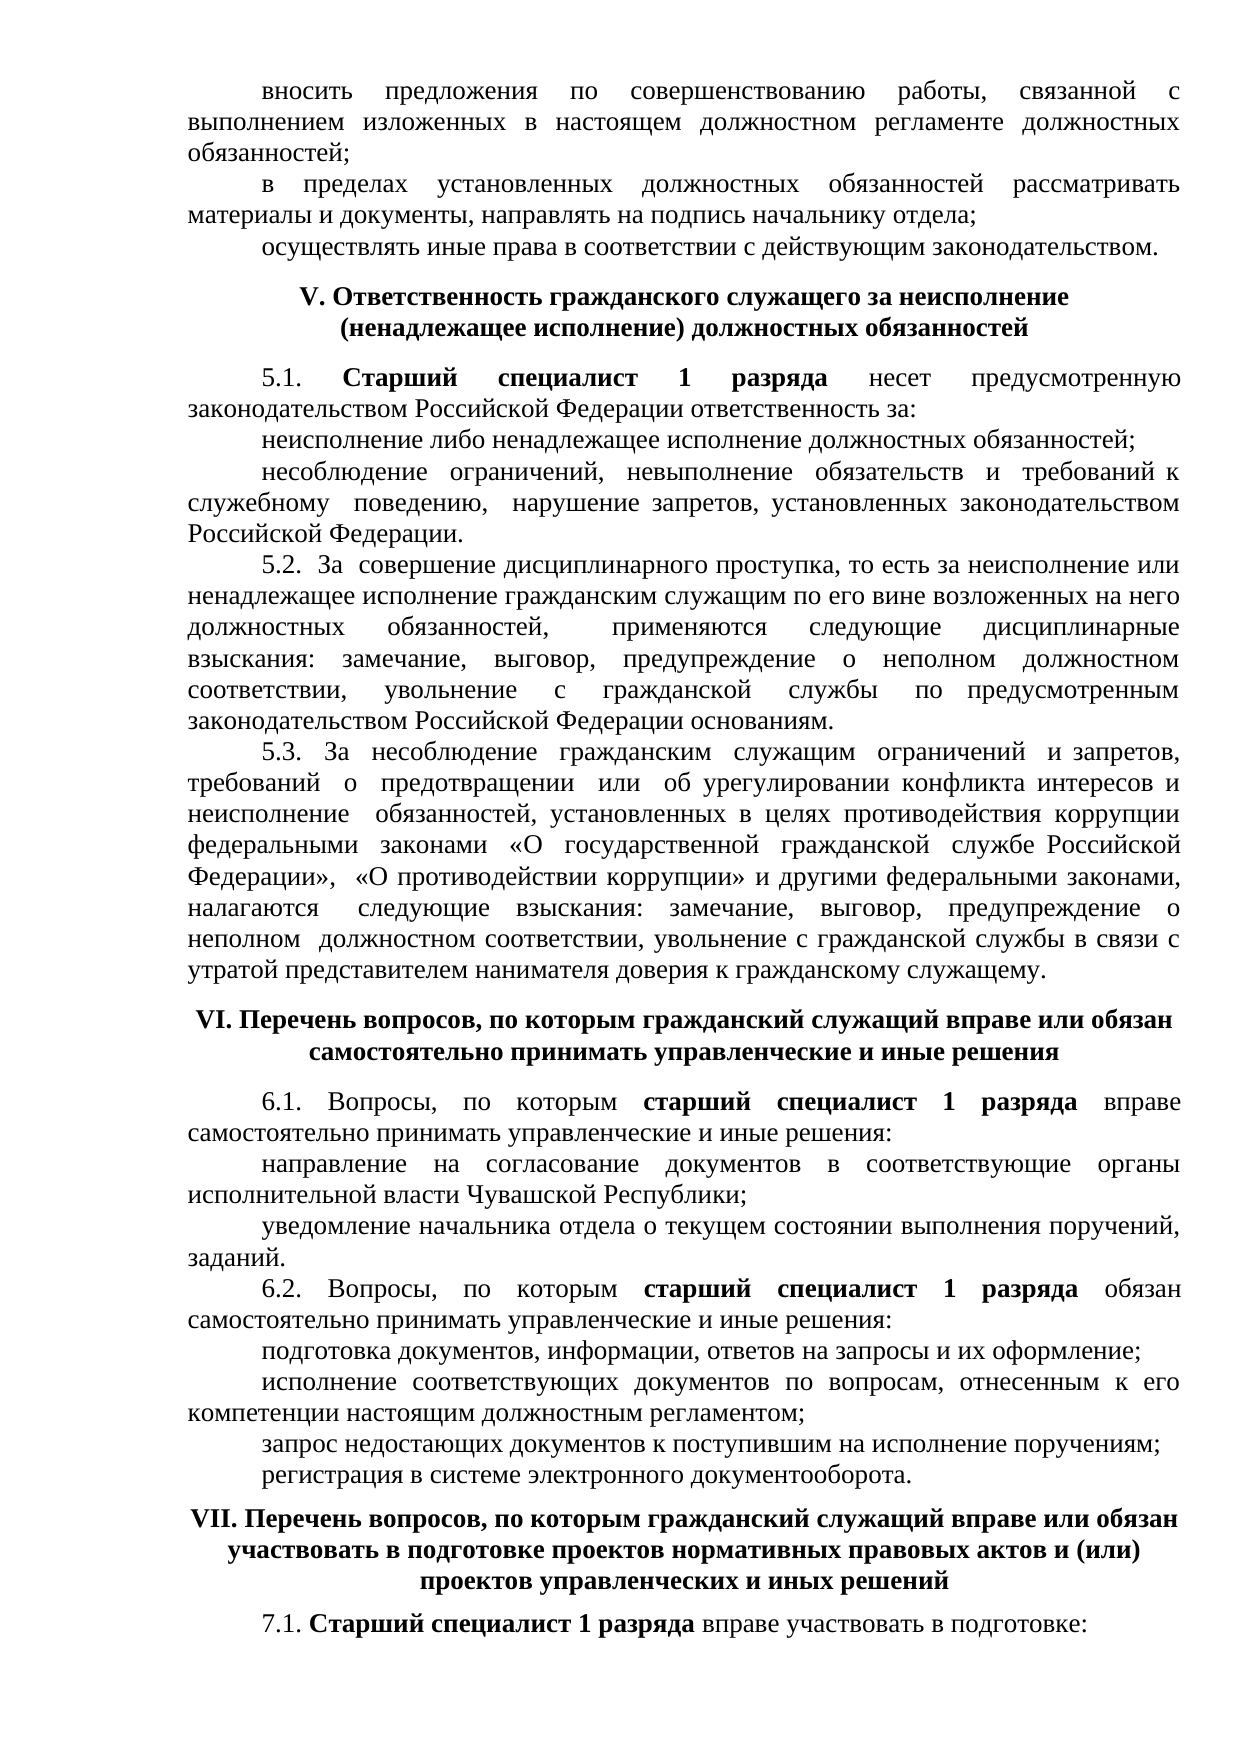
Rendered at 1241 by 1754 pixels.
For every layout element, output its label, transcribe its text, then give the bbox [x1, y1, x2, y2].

text запрос недостающих документов к поступившим на исполнение поручениям; [187, 1427, 1181, 1459]
text 7.1. Старший специалист 1 разряда вправе участвовать в подготовке: [187, 1607, 1181, 1638]
text в пределах установленных должностных обязанностей рассматривать материалы и документы, направлять на подпись начальнику отдела; [187, 167, 1181, 229]
text V. Ответственность гражданского служащего за неисполнение [187, 280, 1181, 311]
text вносить предложения по совершенствованию работы, связанной с выполнением изложенных в настоящем должностном регламенте должностных обязанностей; [187, 74, 1181, 167]
text VI. Перечень вопросов, по которым гражданский служащий вправе или обязан самостоятельно принимать управленческие и иные решения [187, 1003, 1181, 1066]
text исполнение соответствующих документов по вопросам, отнесенным к его компетенции настоящим должностным регламентом; [187, 1365, 1181, 1427]
text уведомление начальника отдела о текущем состоянии выполнения поручений, заданий. [187, 1209, 1181, 1272]
text VII. Перечень вопросов, по которым гражданский служащий вправе или обязан участвовать в подготовке проектов нормативных правовых актов и (или) проектов управленческих и иных решений [187, 1502, 1181, 1595]
text (ненадлежащее исполнение) должностных обязанностей [187, 311, 1181, 342]
text регистрация в системе электронного документооборота. [187, 1459, 1181, 1490]
text осуществлять иные права в соответствии с действующим законодательством. [187, 229, 1181, 261]
text несоблюдение ограничений, невыполнение обязательств и требований к служебному поведению, нарушение запретов, установленных законодательством Российской Федерации. [187, 455, 1181, 548]
text 5.3. За несоблюдение гражданским служащим ограничений и запретов, требований о предотвращении или об урегулировании конфликта интересов и неисполнение обязанностей, установленных в целях противодействия коррупции федеральными законами «О государственной гражданской службе Российской Федерации», «О противодействии коррупции» и другими федеральными законами, налагаются следующие взыскания: замечание, выговор, предупреждение о неполном должностном соответствии, увольнение с гражданской службы в связи с утратой представителем нанимателя доверия к гражданскому служащему. [187, 735, 1181, 984]
text 6.1. Вопросы, по которым старший специалист 1 разряда вправе самостоятельно принимать управленческие и иные решения: [187, 1085, 1181, 1147]
text 5.2. За совершение дисциплинарного проступка, то есть за неисполнение или ненадлежащее исполнение гражданским служащим по его вине возложенных на него должностных обязанностей, применяются следующие дисциплинарные взыскания: замечание, выговор, предупреждение о неполном должностном соответствии, увольнение с гражданской службы по предусмотренным законодательством Российской Федерации основаниям. [187, 548, 1181, 735]
text неисполнение либо ненадлежащее исполнение должностных обязанностей; [187, 424, 1181, 455]
text 5.1. Старший специалист 1 разряда несет предусмотренную законодательством Российской Федерации ответственность за: [187, 361, 1181, 424]
text подготовка документов, информации, ответов на запросы и их оформление; [187, 1334, 1181, 1365]
text направление на согласование документов в соответствующие органы исполнительной власти Чувашской Республики; [187, 1147, 1181, 1209]
text 6.2. Вопросы, по которым старший специалист 1 разряда обязан самостоятельно принимать управленческие и иные решения: [187, 1272, 1181, 1334]
